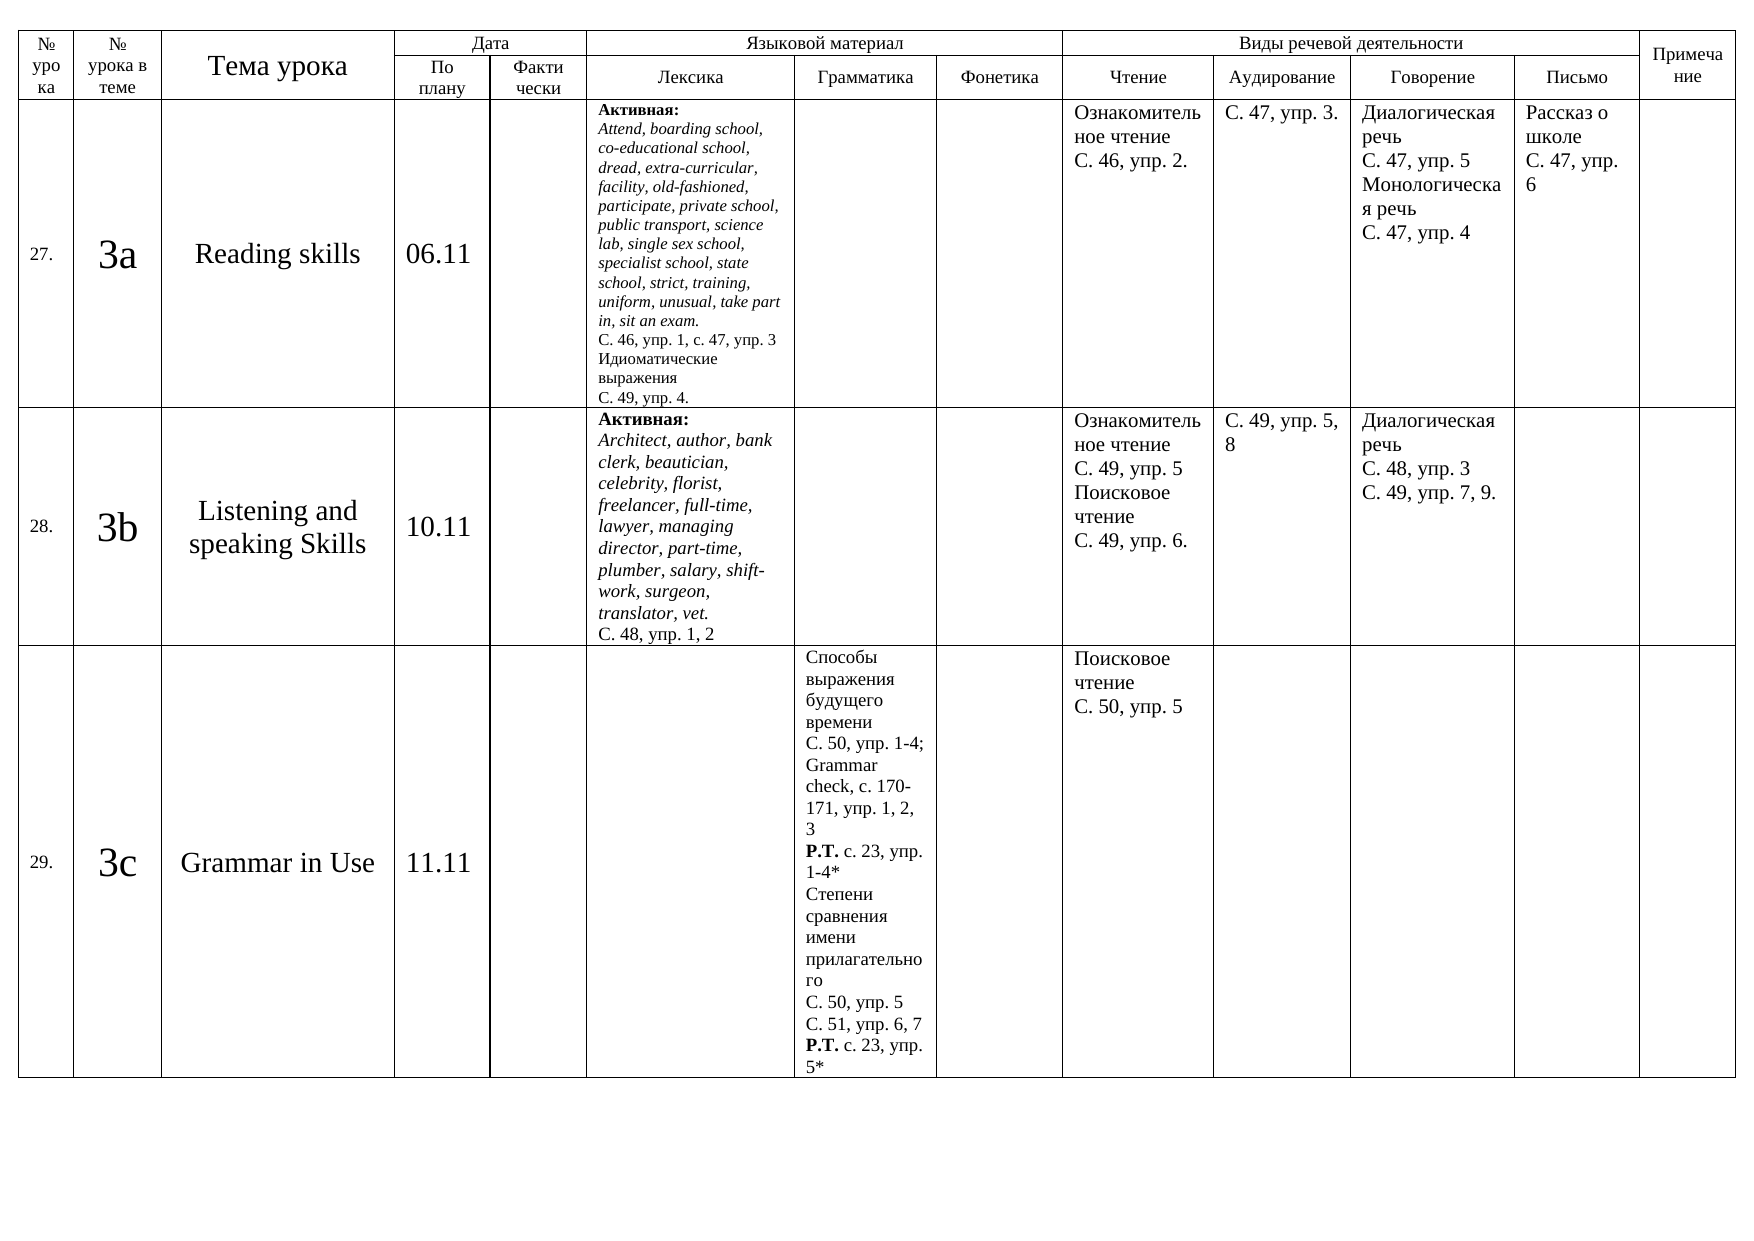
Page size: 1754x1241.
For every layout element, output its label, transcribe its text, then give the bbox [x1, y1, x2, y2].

table_cell [1640, 408, 1735, 645]
table_cell [491, 646, 586, 1077]
table_cell Диалогическая речь С. 47, упр. 5 Монологическая речь С. 47, упр. 4 [1351, 100, 1514, 407]
table_cell С. 47, упр. 3. [1214, 100, 1350, 407]
table_header Дата [395, 31, 586, 55]
table_cell 06.11 [395, 100, 489, 407]
table_cell Письмо [1515, 56, 1639, 99]
table_cell [795, 408, 936, 645]
table_cell [1640, 646, 1735, 1077]
table_cell По плану [395, 56, 489, 99]
table_cell [1351, 646, 1514, 1077]
table_header Языковой материал [587, 31, 1062, 55]
table_cell Лексика [587, 56, 794, 99]
table_cell 3c [74, 646, 161, 1077]
table_cell 10.11 [395, 408, 489, 645]
table_header № урока [19, 31, 73, 99]
table_cell 3b [74, 408, 161, 645]
table_cell [1214, 646, 1350, 1077]
table_cell Факти чески [491, 56, 586, 99]
table_cell [587, 646, 794, 1077]
table_cell Говорение [1351, 56, 1514, 99]
table_cell Способы выражения будущего времени С. 50, упр. 1-4; Grammar check, с. 170-171, упр. 1, 2, 3 Р.Т. с. 23, упр. 1-4* Степени сравнения имени прилагательного С. 50, упр. 5 С. 51, упр. 6, 7 Р.Т. с. 23, упр. 5* [795, 646, 936, 1077]
table_cell [19, 100, 73, 407]
table_cell [491, 408, 586, 645]
table_header Примеча ние [1640, 31, 1735, 99]
table_cell [1515, 408, 1639, 645]
table_cell Активная: Architect, author, bank clerk, beautician, celebrity, florist, freelancer, full-time, lawyer, managing director, part-time, plumber, salary, shift-work, surgeon, translator, vet. С. 48, упр. 1, 2 [587, 408, 794, 645]
table_cell Активная: Attend, boarding school, co-educational school, dread, extra-curricular, facility, old-fashioned, participate, private school, public transport, science lab, single sex school, specialist school, state school, strict, training, uniform, unusual, take part in, sit an exam. С. 46, упр. 1, с. 47, упр. 3 Идиоматические выражения С. 49, упр. 4. [587, 100, 794, 407]
table_cell С. 49, упр. 5, 8 [1214, 408, 1350, 645]
table_cell Чтение [1063, 56, 1213, 99]
table_cell Диалогическая речь С. 48, упр. 3 С. 49, упр. 7, 9. [1351, 408, 1514, 645]
table_cell Рассказ о школе С. 47, упр. 6 [1515, 100, 1639, 407]
table_cell Поисковое чтение С. 50, упр. 5 [1063, 646, 1213, 1077]
table_cell Reading skills [162, 100, 394, 407]
table_cell Аудирование [1214, 56, 1350, 99]
table_cell [19, 646, 73, 1077]
table_cell [491, 100, 586, 407]
table_cell Фонетика [937, 56, 1062, 99]
table_cell Ознакомительное чтение С. 46, упр. 2. [1063, 100, 1213, 407]
table_cell 3а [74, 100, 161, 407]
table_cell [795, 100, 936, 407]
table_cell [937, 646, 1062, 1077]
table_cell Ознакомительное чтение С. 49, упр. 5 Поисковое чтение С. 49, упр. 6. [1063, 408, 1213, 645]
table_header № урока в теме [74, 31, 161, 99]
table_cell [1640, 100, 1735, 407]
table_cell 11.11 [395, 646, 489, 1077]
table_cell Grammar in Use [162, 646, 394, 1077]
table_cell Listening and speaking Skills [162, 408, 394, 645]
table_header Тема урока [162, 31, 394, 99]
table_cell Грамматика [795, 56, 936, 99]
table_cell [1515, 646, 1639, 1077]
table_cell [19, 408, 73, 645]
table_cell [937, 408, 1062, 645]
table_cell [937, 100, 1062, 407]
table_header Виды речевой деятельности [1063, 31, 1639, 55]
